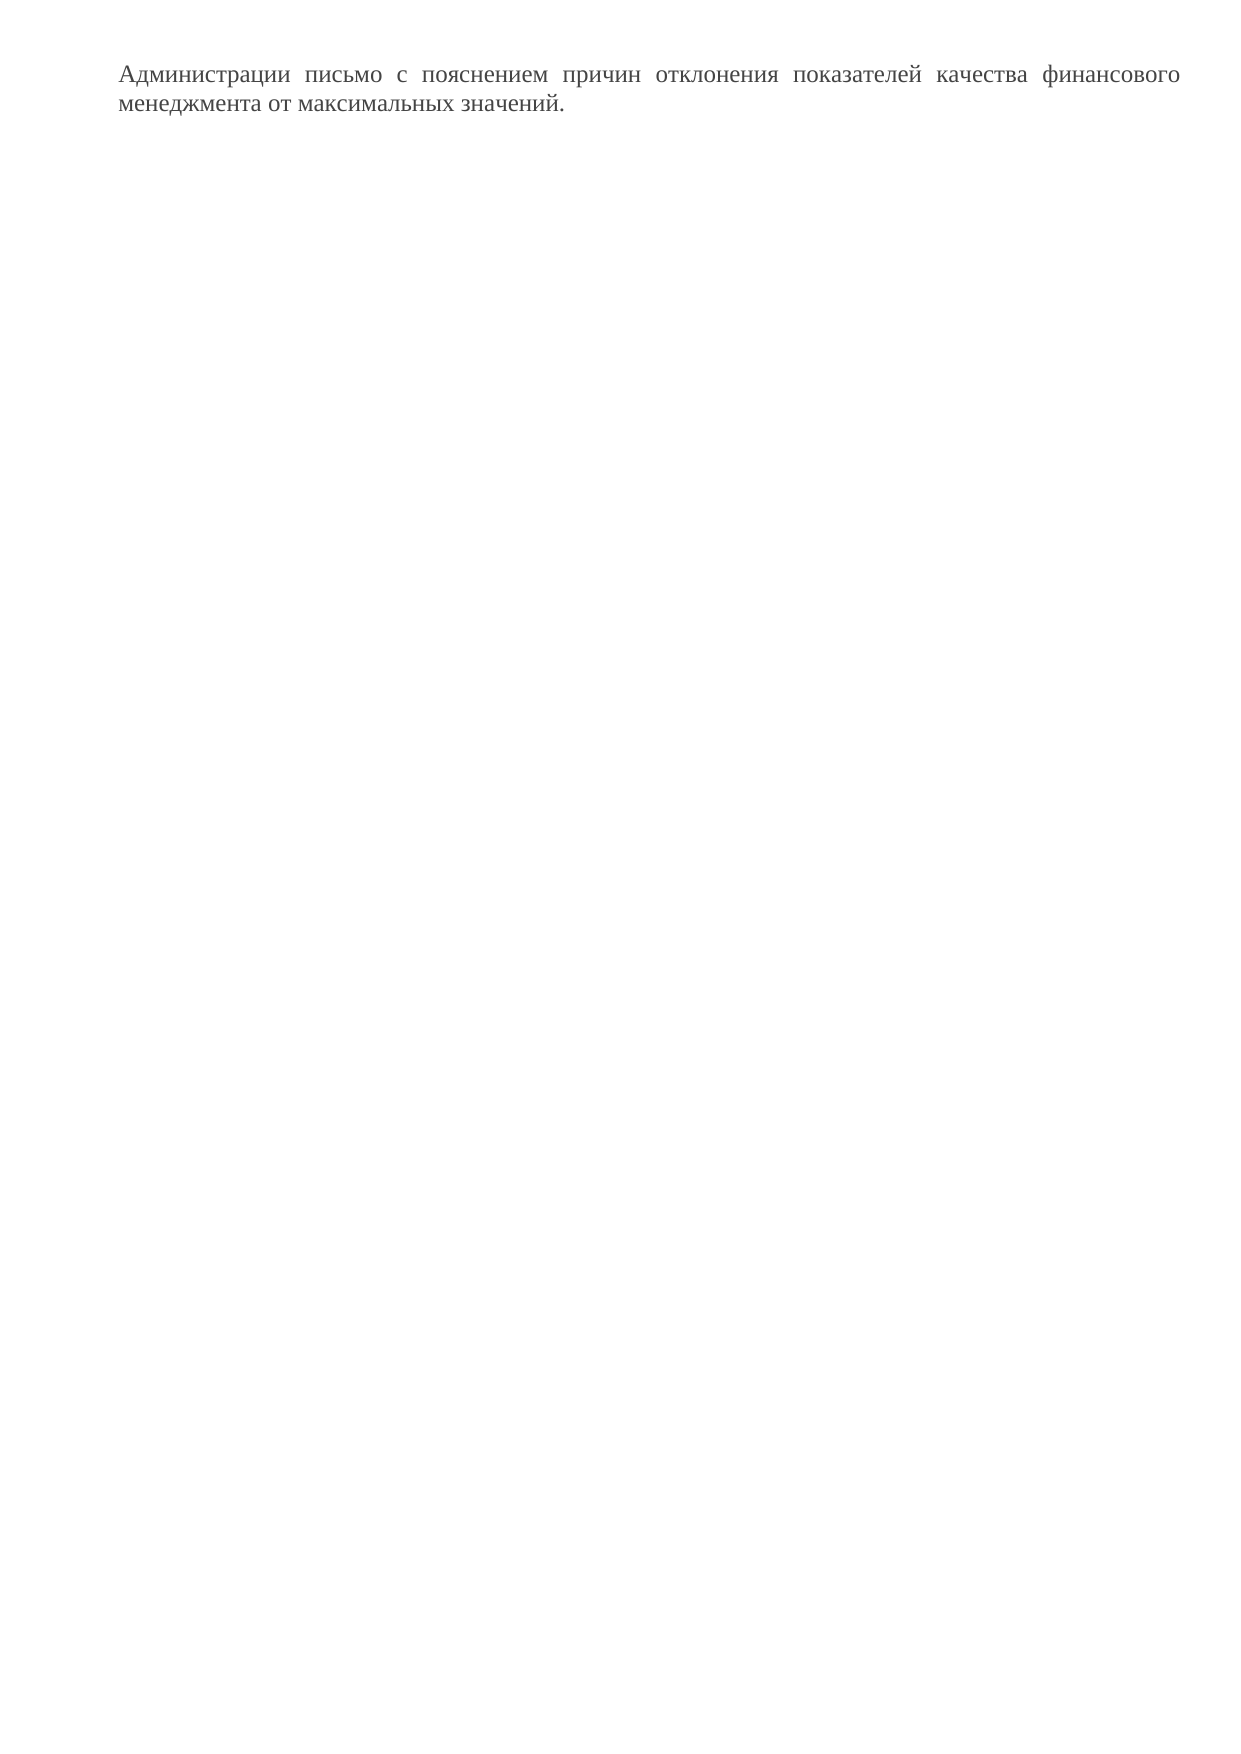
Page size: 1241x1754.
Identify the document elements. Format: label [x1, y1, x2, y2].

text [118, 59, 1181, 117]
